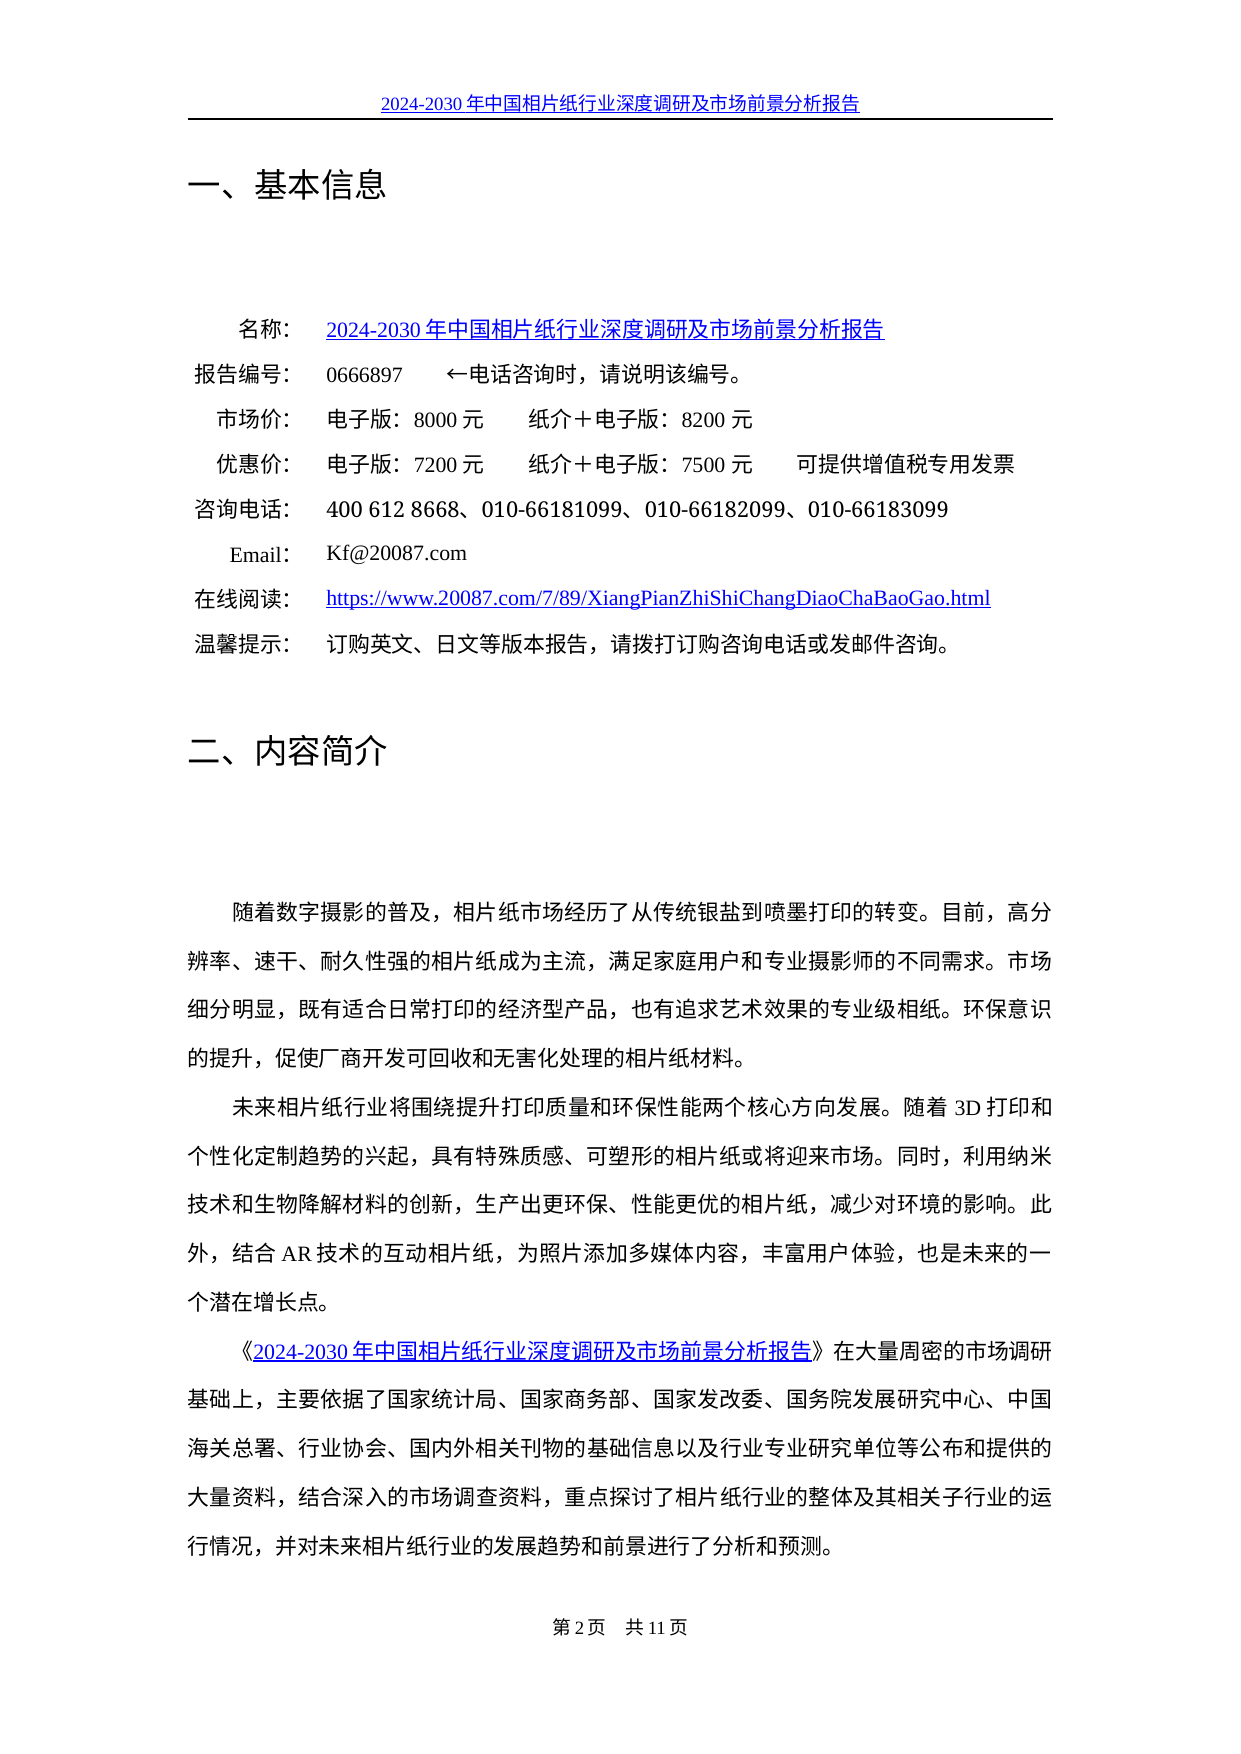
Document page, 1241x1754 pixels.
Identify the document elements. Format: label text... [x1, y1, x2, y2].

table_cell 400 612 8668、010-66181099、010-66182099、010-66183099 [315, 492, 1073, 537]
table_cell 报告编号： [167, 357, 315, 402]
table_cell 电子版：7200 元 纸介＋电子版：7500 元 可提供增值税专用发票 [315, 447, 1073, 492]
table_cell 0666897 ←电话咨询时，请说明该编号。 [315, 357, 1073, 402]
table_header 名称： [167, 312, 315, 357]
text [187, 894, 1053, 1561]
table_cell [315, 582, 1073, 627]
table_cell Kf@20087.com [315, 537, 1073, 582]
table_header 2024-2030年中国相片纸行业深度调研及市场前景分析报告 [315, 312, 1073, 357]
table_cell Email： [167, 537, 315, 582]
table_cell 在线阅读： [167, 582, 315, 627]
title 一、基本信息 [187, 150, 1053, 215]
table_cell 市场价： [167, 402, 315, 447]
title 二、内容简介 [187, 717, 1053, 782]
table_cell 订购英文、日文等版本报告，请拨打订购咨询电话或发邮件咨询。 [315, 627, 1073, 672]
table_cell 温馨提示： [167, 627, 315, 672]
table_cell 优惠价： [167, 447, 315, 492]
table_cell 咨询电话： [167, 492, 315, 537]
table_cell 电子版：8000 元 纸介＋电子版：8200 元 [315, 402, 1073, 447]
